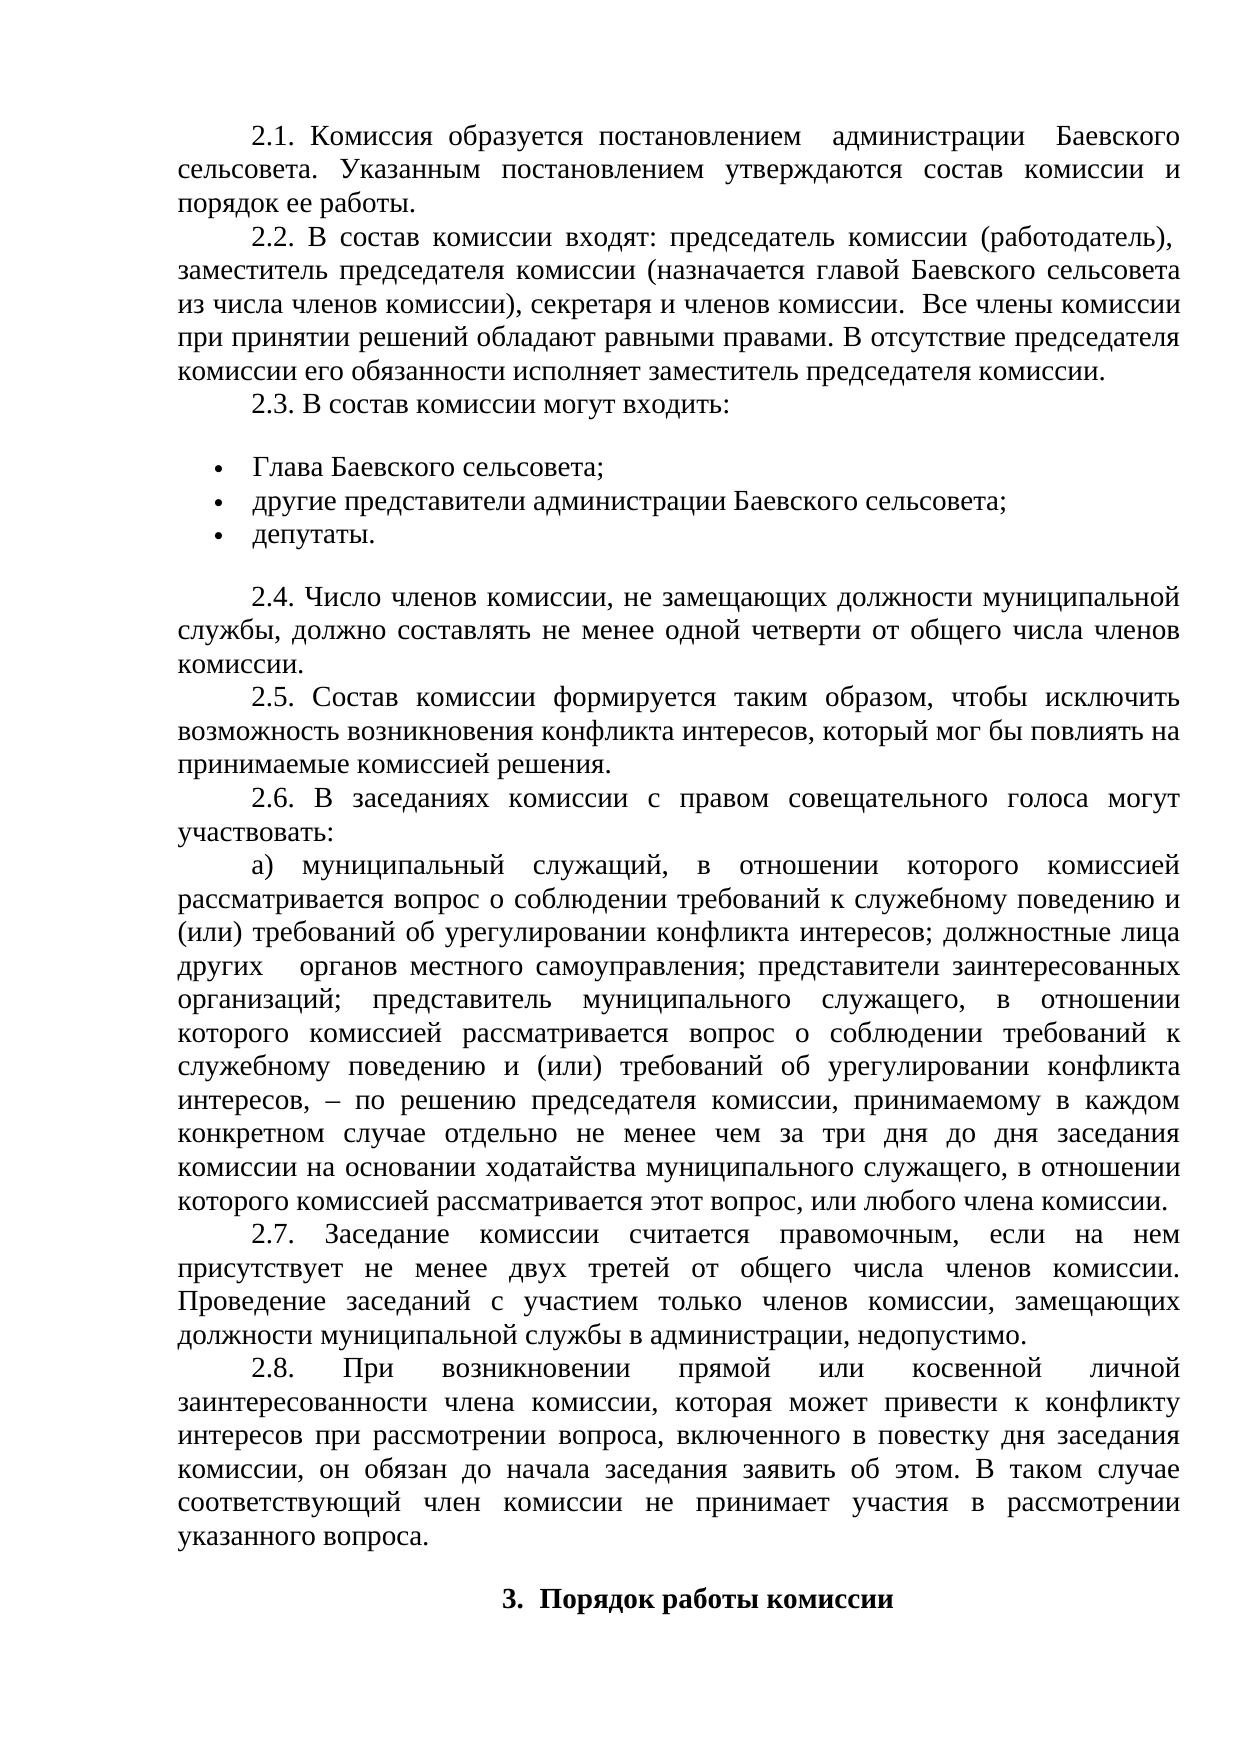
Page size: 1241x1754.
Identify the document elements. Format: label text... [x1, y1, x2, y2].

text 2.5. Состав комиссии формируется таким образом, чтобы исключить возможность возникновения конфликта интересов, который мог бы повлиять на принимаемые комиссией решения. [177, 679, 1181, 780]
list Порядок работы комиссии [215, 1581, 1181, 1614]
text 2.4. Число членов комиссии, не замещающих должности муниципальной службы, должно составлять не менее одной четверти от общего числа членов комиссии. [177, 579, 1181, 679]
text 2.3. В состав комиссии могут входить: [177, 386, 1181, 420]
text 2.2. В состав комиссии входят: председатель комиссии (работодатель), заместитель председателя комиссии (назначается главой Баевского сельсовета из числа членов комиссии), секретаря и членов комиссии. Все члены комиссии при принятии решений обладают равными правами. В отсутствие председателя комиссии его обязанности исполняет заместитель председателя комиссии. [177, 219, 1181, 386]
text 2.1. Комиссия образуется постановлением администрации Баевского сельсовета. Указанным постановлением утверждаются состав комиссии и порядок ее работы. [177, 118, 1181, 219]
list депутаты. [215, 516, 1181, 550]
text 2.7. Заседание комиссии считается правомочным, если на нем присутствует не менее двух третей от общего числа членов комиссии. Проведение заседаний с участием только членов комиссии, замещающих должности муниципальной службы в администрации, недопустимо. [177, 1216, 1181, 1350]
list другие представители администрации Баевского сельсовета; [215, 483, 1181, 516]
text а) муниципальный служащий, в отношении которого комиссией рассматривается вопрос о соблюдении требований к служебному поведению и (или) требований об урегулировании конфликта интересов; должностные лица других органов местного самоуправления; представители заинтересованных организаций; представитель муниципального служащего, в отношении которого комиссией рассматривается вопрос о соблюдении требований к служебному поведению и (или) требований об урегулировании конфликта интересов, – по решению председателя комиссии, принимаемому в каждом конкретном случае отдельно не менее чем за три дня до дня заседания комиссии на основании ходатайства муниципального служащего, в отношении которого комиссией рассматривается этот вопрос, или любого члена комиссии. [177, 847, 1181, 1216]
list Глава Баевского сельсовета; [215, 449, 1181, 483]
text 2.8. При возникновении прямой или косвенной личной заинтересованности члена комиссии, которая может привести к конфликту интересов при рассмотрении вопроса, включенного в повестку дня заседания комиссии, он обязан до начала заседания заявить об этом. В таком случае соответствующий член комиссии не принимает участия в рассмотрении указанного вопроса. [177, 1350, 1181, 1552]
text 2.6. В заседаниях комиссии с правом совещательного голоса могут участвовать: [177, 780, 1181, 847]
